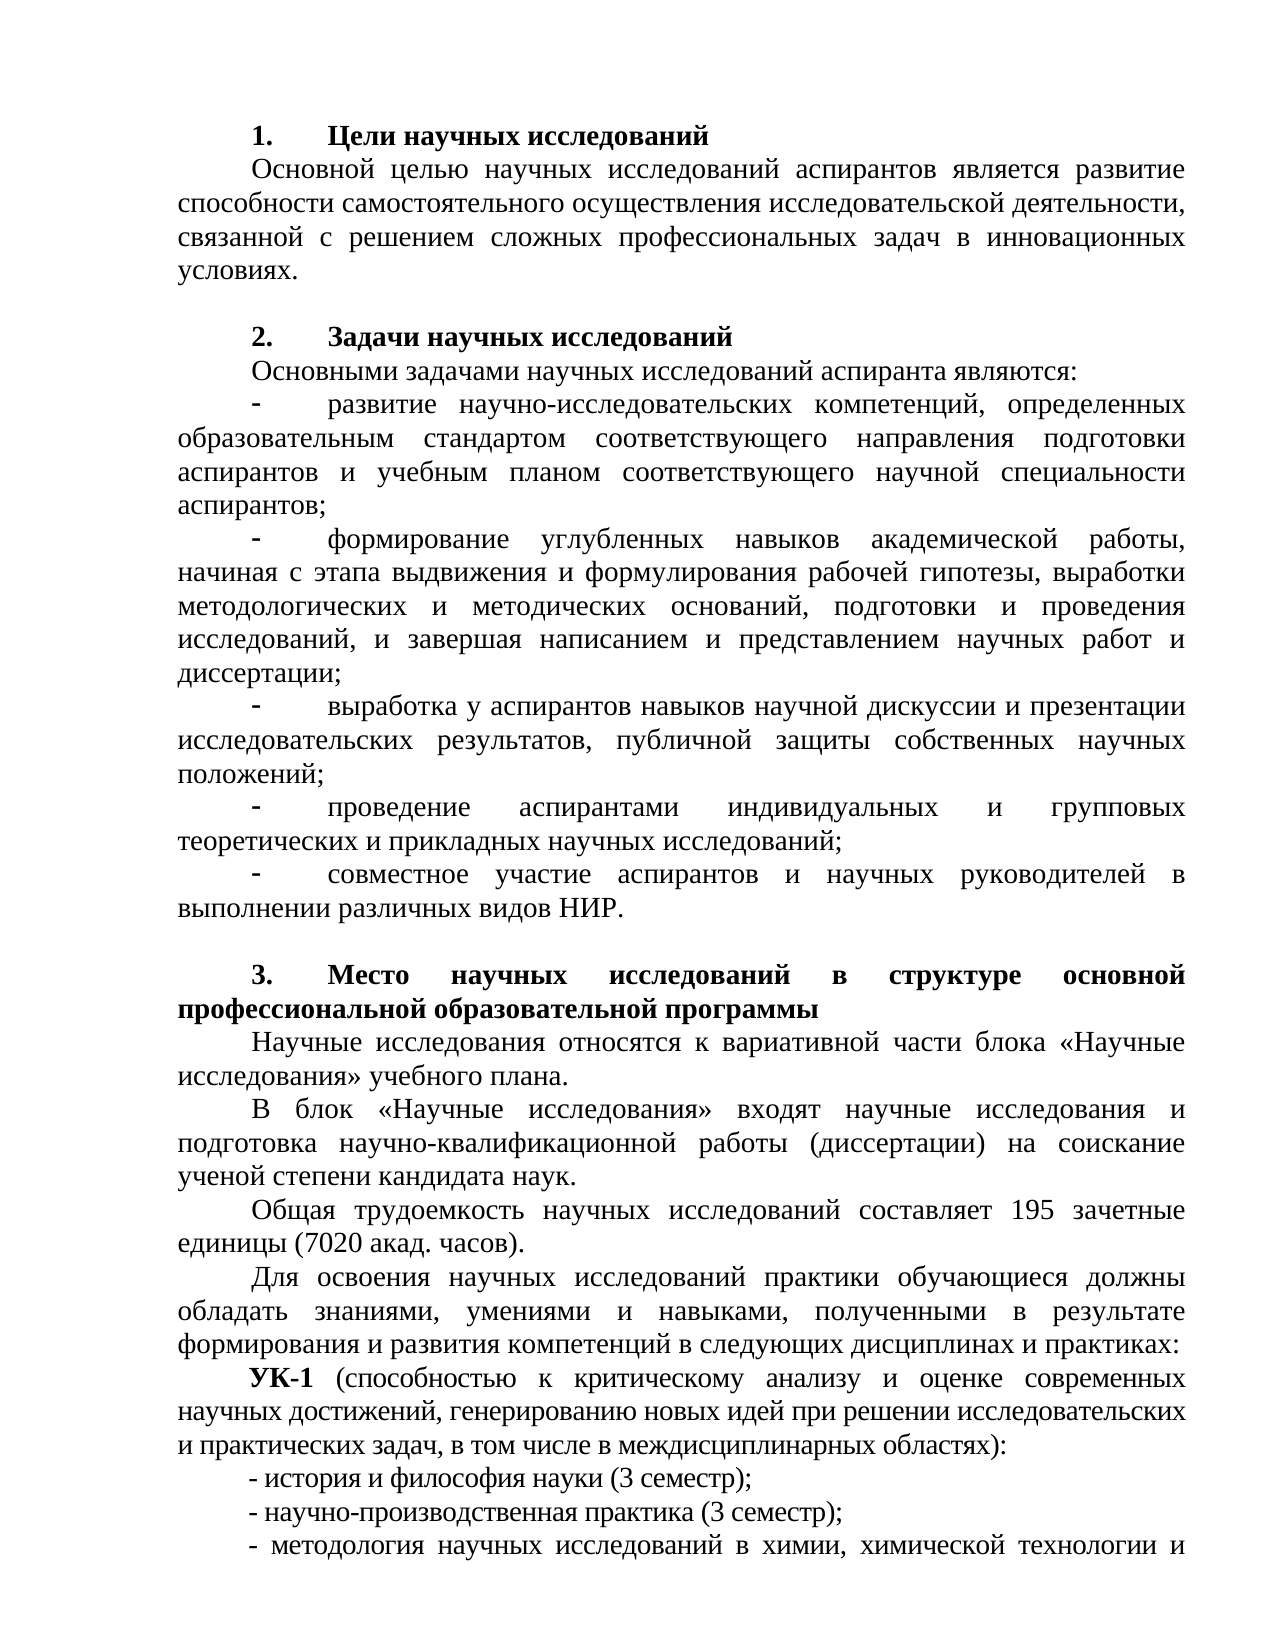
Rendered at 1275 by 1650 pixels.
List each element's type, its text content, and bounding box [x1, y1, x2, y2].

text Основными задачами научных исследований аспиранта являются: [177, 353, 1186, 386]
list развитие научно-исследовательских компетенций, определенных образовательным стандартом соответствующего направления подготовки аспирантов и учебным планом соответствующего научной специальности аспирантов; [177, 386, 1186, 521]
text Для освоения научных исследований практики обучающиеся должны обладать знаниями, умениями и навыками, полученными в результате формирования и развития компетенций в следующих дисциплинах и практиках: [177, 1259, 1186, 1360]
list Задачи научных исследований [177, 319, 1186, 353]
text Научные исследования относятся к вариативной части блока «Научные исследования» учебного плана. [177, 1024, 1186, 1091]
list Цели научных исследований [251, 118, 1186, 152]
list совместное участие аспирантов и научных руководителей в выполнении различных видов НИР. [177, 856, 1186, 924]
list выработка у аспирантов навыков научной дискуссии и презентации исследовательских результатов, публичной защиты собственных научных положений; [177, 688, 1186, 789]
list проведение аспирантами индивидуальных и групповых теоретических и прикладных научных исследований; [177, 789, 1186, 856]
text В блок «Научные исследования» входят научные исследования и подготовка научно-квалификационной работы (диссертации) на соискание ученой степени кандидата наук. [177, 1091, 1186, 1192]
text Основной целью научных исследований аспирантов является развитие способности самостоятельного осуществления исследовательской деятельности, связанной с решением сложных профессиональных задач в инновационных условиях. [177, 152, 1186, 286]
list формирование углубленных навыков академической работы, начиная с этапа выдвижения и формулирования рабочей гипотезы, выработки методологических и методических оснований, подготовки и проведения исследований, и завершая написанием и представлением научных работ и диссертации; [177, 521, 1186, 688]
list Место научных исследований в структуре основной профессиональной образовательной программы [177, 957, 1186, 1024]
text - история и философия науки (3 семестр); [177, 1460, 1186, 1494]
text Общая трудоемкость научных исследований составляет 195 зачетные единицы (7020 акад. часов). [177, 1192, 1186, 1259]
text УК-1 (способностью к критическому анализу и оценке современных научных достижений, генерированию новых идей при решении исследовательских и практических задач, в том числе в междисциплинарных областях): [177, 1360, 1186, 1460]
text - научно-производственная практика (3 семестр); [177, 1494, 1186, 1527]
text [177, 1527, 1186, 1561]
